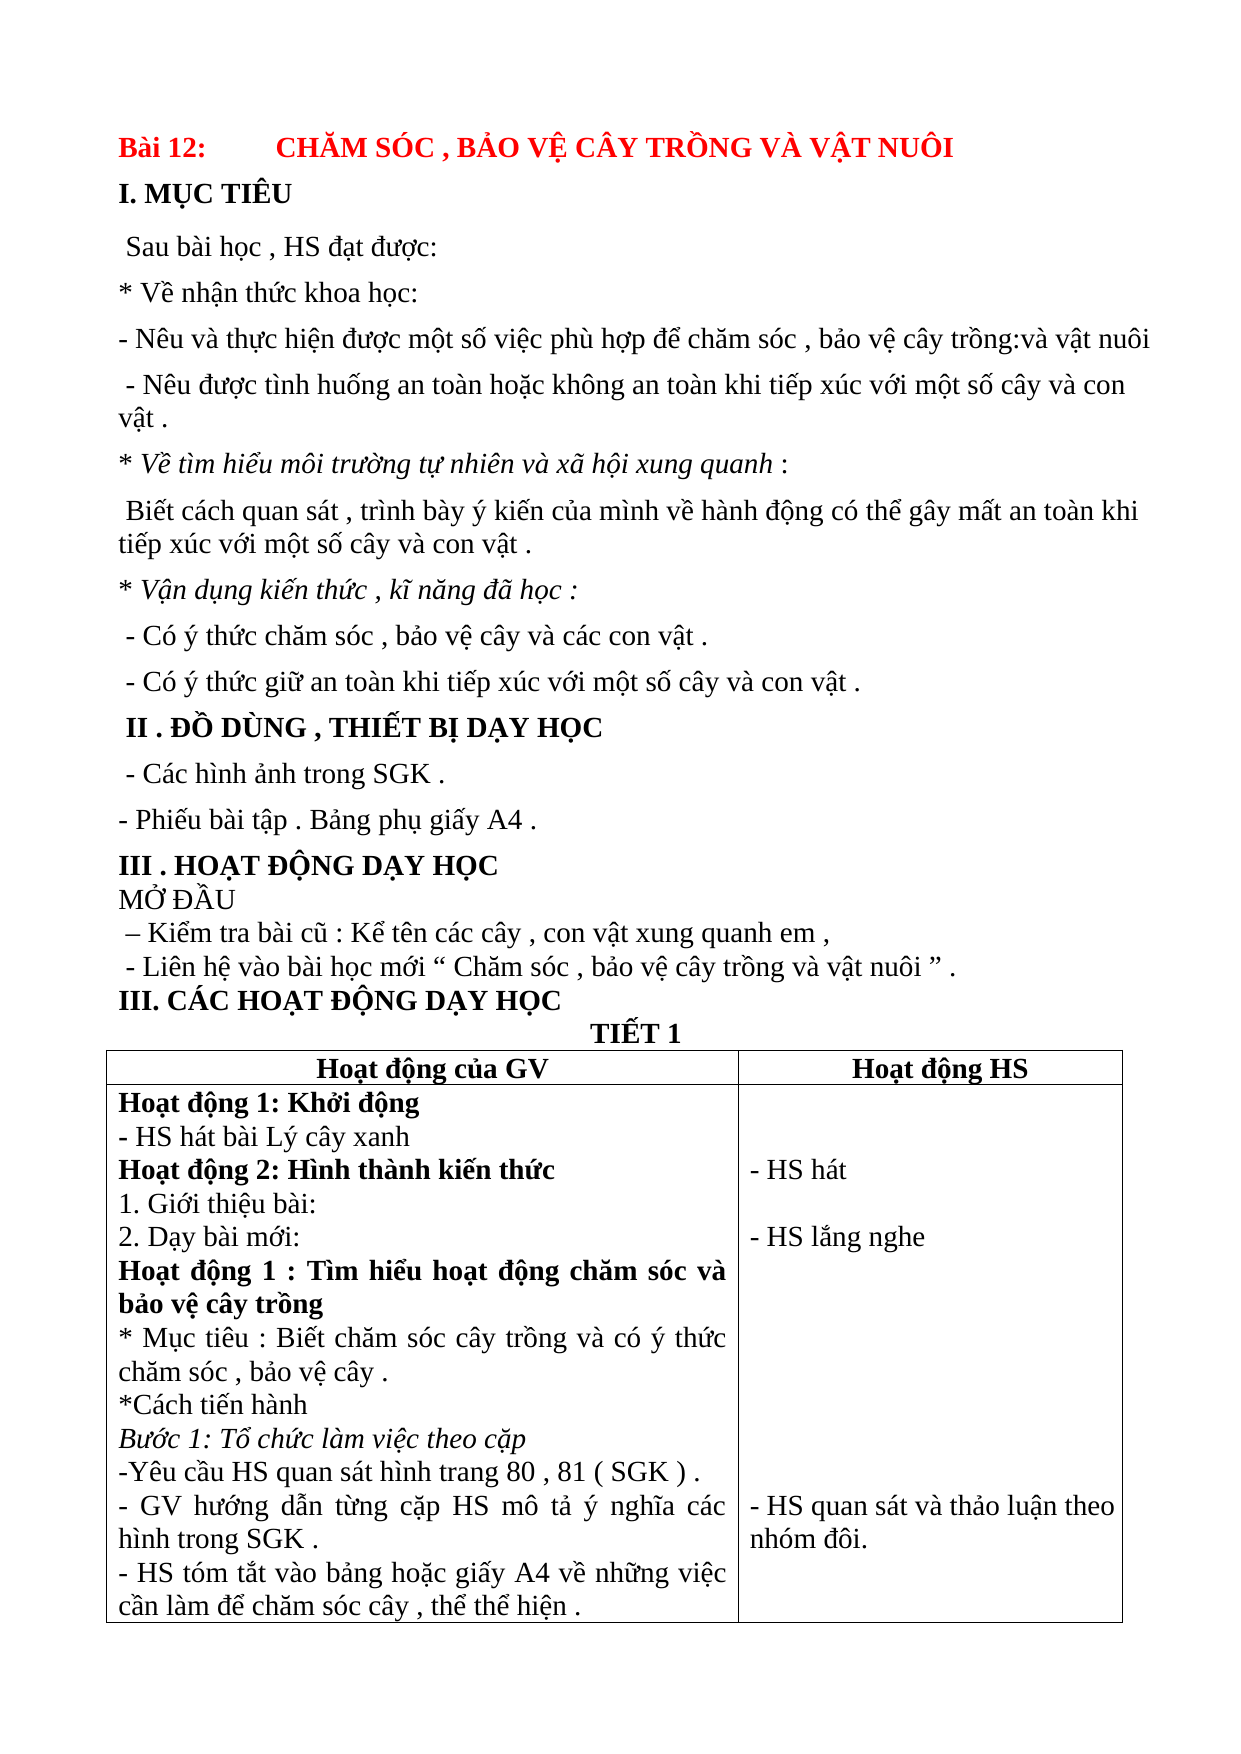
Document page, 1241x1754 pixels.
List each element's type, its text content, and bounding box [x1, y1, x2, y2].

text Sau bài học , HS đạt được: [118, 229, 1153, 262]
text * Về tìm hiểu môi trường tự nhiên và xã hội xung quanh : [118, 447, 1153, 480]
table_header Hoạt động HS [739, 1051, 1122, 1084]
text - Có ý thức giữ an toàn khi tiếp xúc với một số cây và con vật . [118, 664, 1153, 698]
text II . ĐỒ DÙNG , THIẾT BỊ DẠY HỌC [118, 710, 1153, 744]
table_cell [107, 1085, 738, 1622]
text Bài 12: CHĂM SÓC , BẢO VỆ CÂY TRỒNG VÀ VẬT NUÔI [118, 131, 1153, 164]
text - Phiếu bài tập . Bảng phụ giấy A4 . [118, 802, 1153, 836]
list MỤC TIÊU [118, 177, 1153, 210]
table_header Hoạt động của GV [107, 1051, 738, 1084]
text III . HOẠT ĐỘNG DẠY HỌC [118, 848, 1153, 882]
text - Nêu được tình huống an toàn hoặc không an toàn khi tiếp xúc với một số cây và con vật . [118, 367, 1153, 434]
text MỞ ĐẦU [118, 882, 1153, 916]
text - Các hình ảnh trong SGK . [118, 756, 1153, 790]
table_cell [739, 1085, 1122, 1622]
text * Vận dụng kiến thức , kĩ năng đã học : [118, 572, 1153, 606]
text - Có ý thức chăm sóc , bảo vệ cây và các con vật . [118, 618, 1153, 652]
text * Về nhận thức khoa học: [118, 275, 1153, 308]
text – Kiểm tra bài cũ : Kể tên các cây , con vật xung quanh em , [118, 916, 1153, 949]
text Biết cách quan sát , trình bày ý kiến của mình về hành động có thể gây mất an toàn khi tiếp xúc với một số cây và con vật . [118, 493, 1153, 560]
text - Liên hệ vào bài học mới “ Chăm sóc , bảo vệ cây trồng và vật nuôi ” . [118, 949, 1153, 983]
text III. CÁC HOẠT ĐỘNG DẠY HỌC [118, 983, 1153, 1016]
text TIẾT 1 [118, 1016, 1153, 1050]
text - Nêu và thực hiện được một số việc phù hợp để chăm sóc , bảo vệ cây trồng:và vật nuôi [118, 321, 1153, 354]
